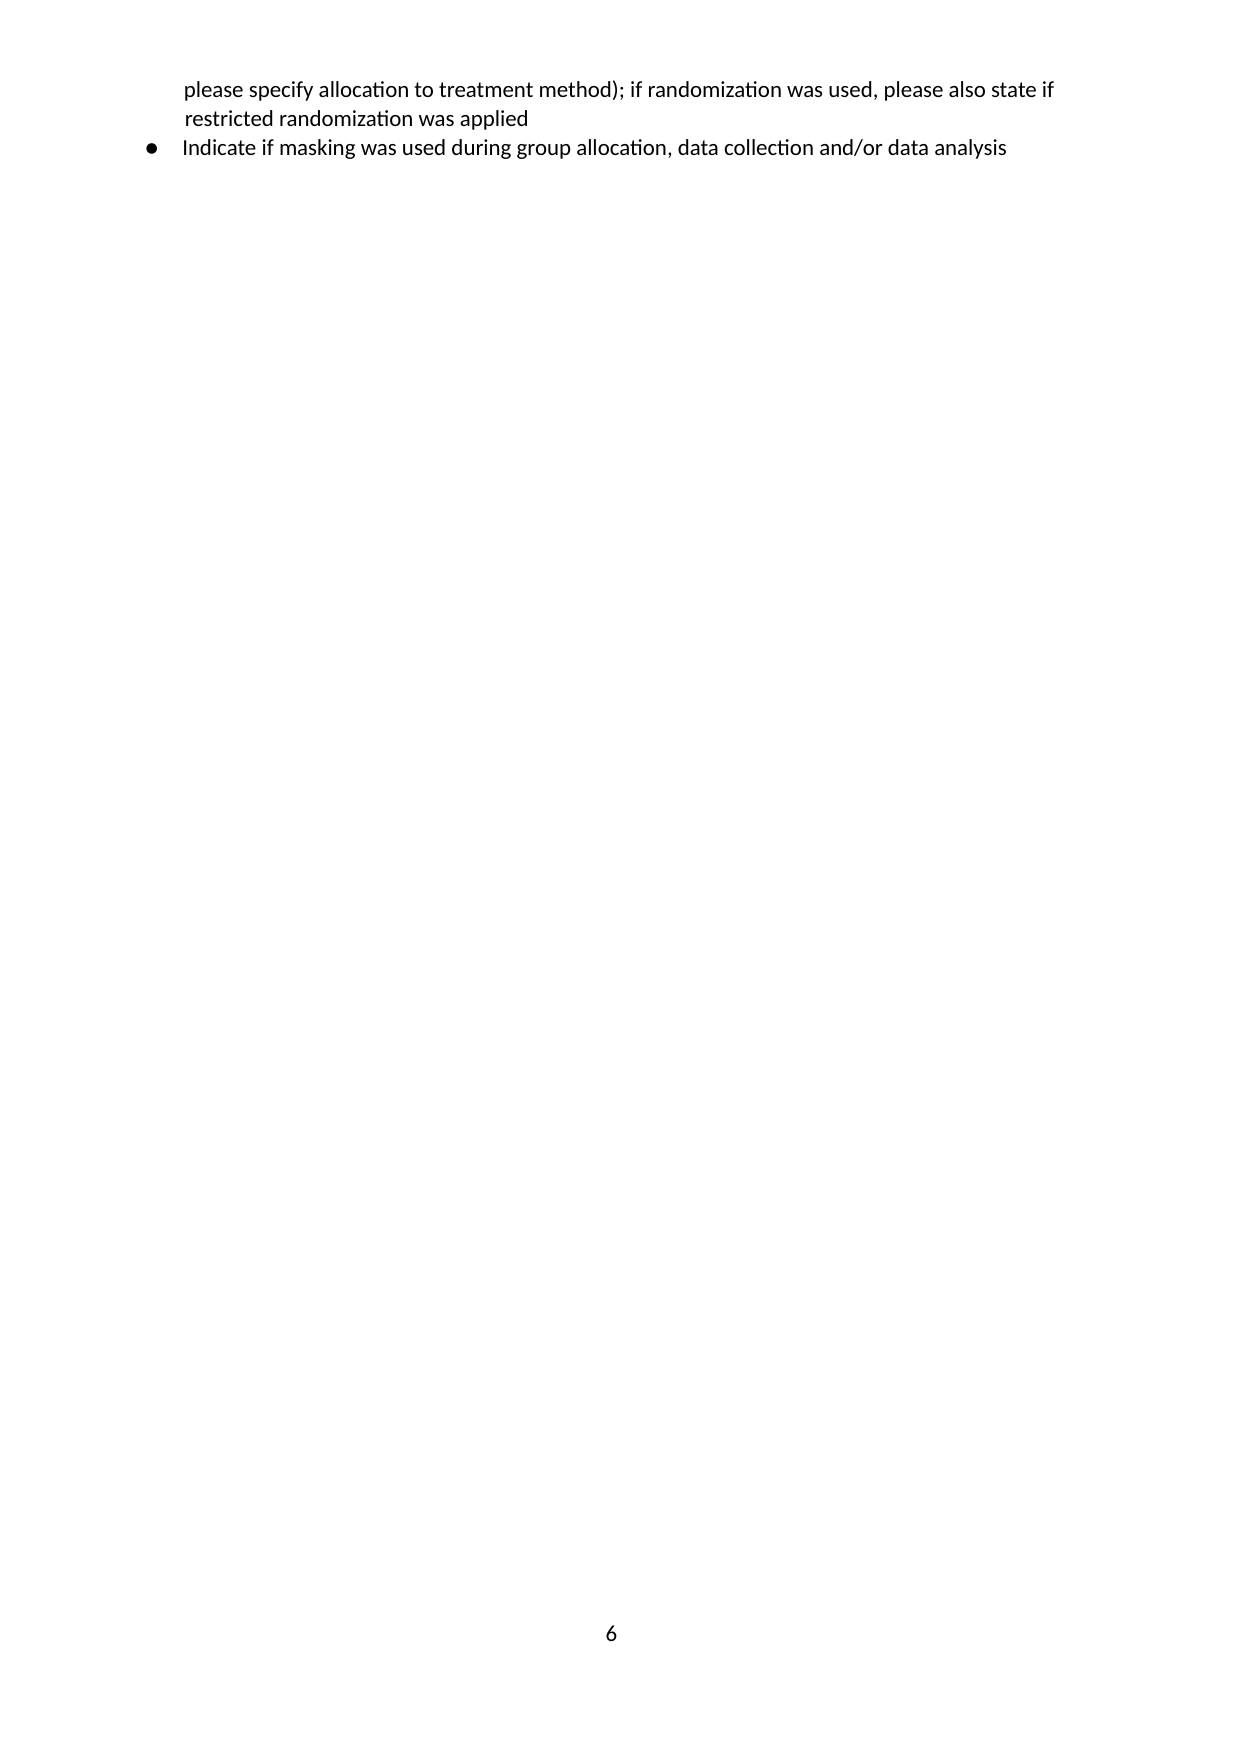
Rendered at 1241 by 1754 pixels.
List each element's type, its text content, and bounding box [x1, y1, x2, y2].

text please specify allocation to treatment method); if randomization was used, please also state if restricted randomization was applied [183, 75, 1119, 132]
list Indicate if masking was used during group allocation, data collection and/or data analysis [144, 133, 1119, 161]
